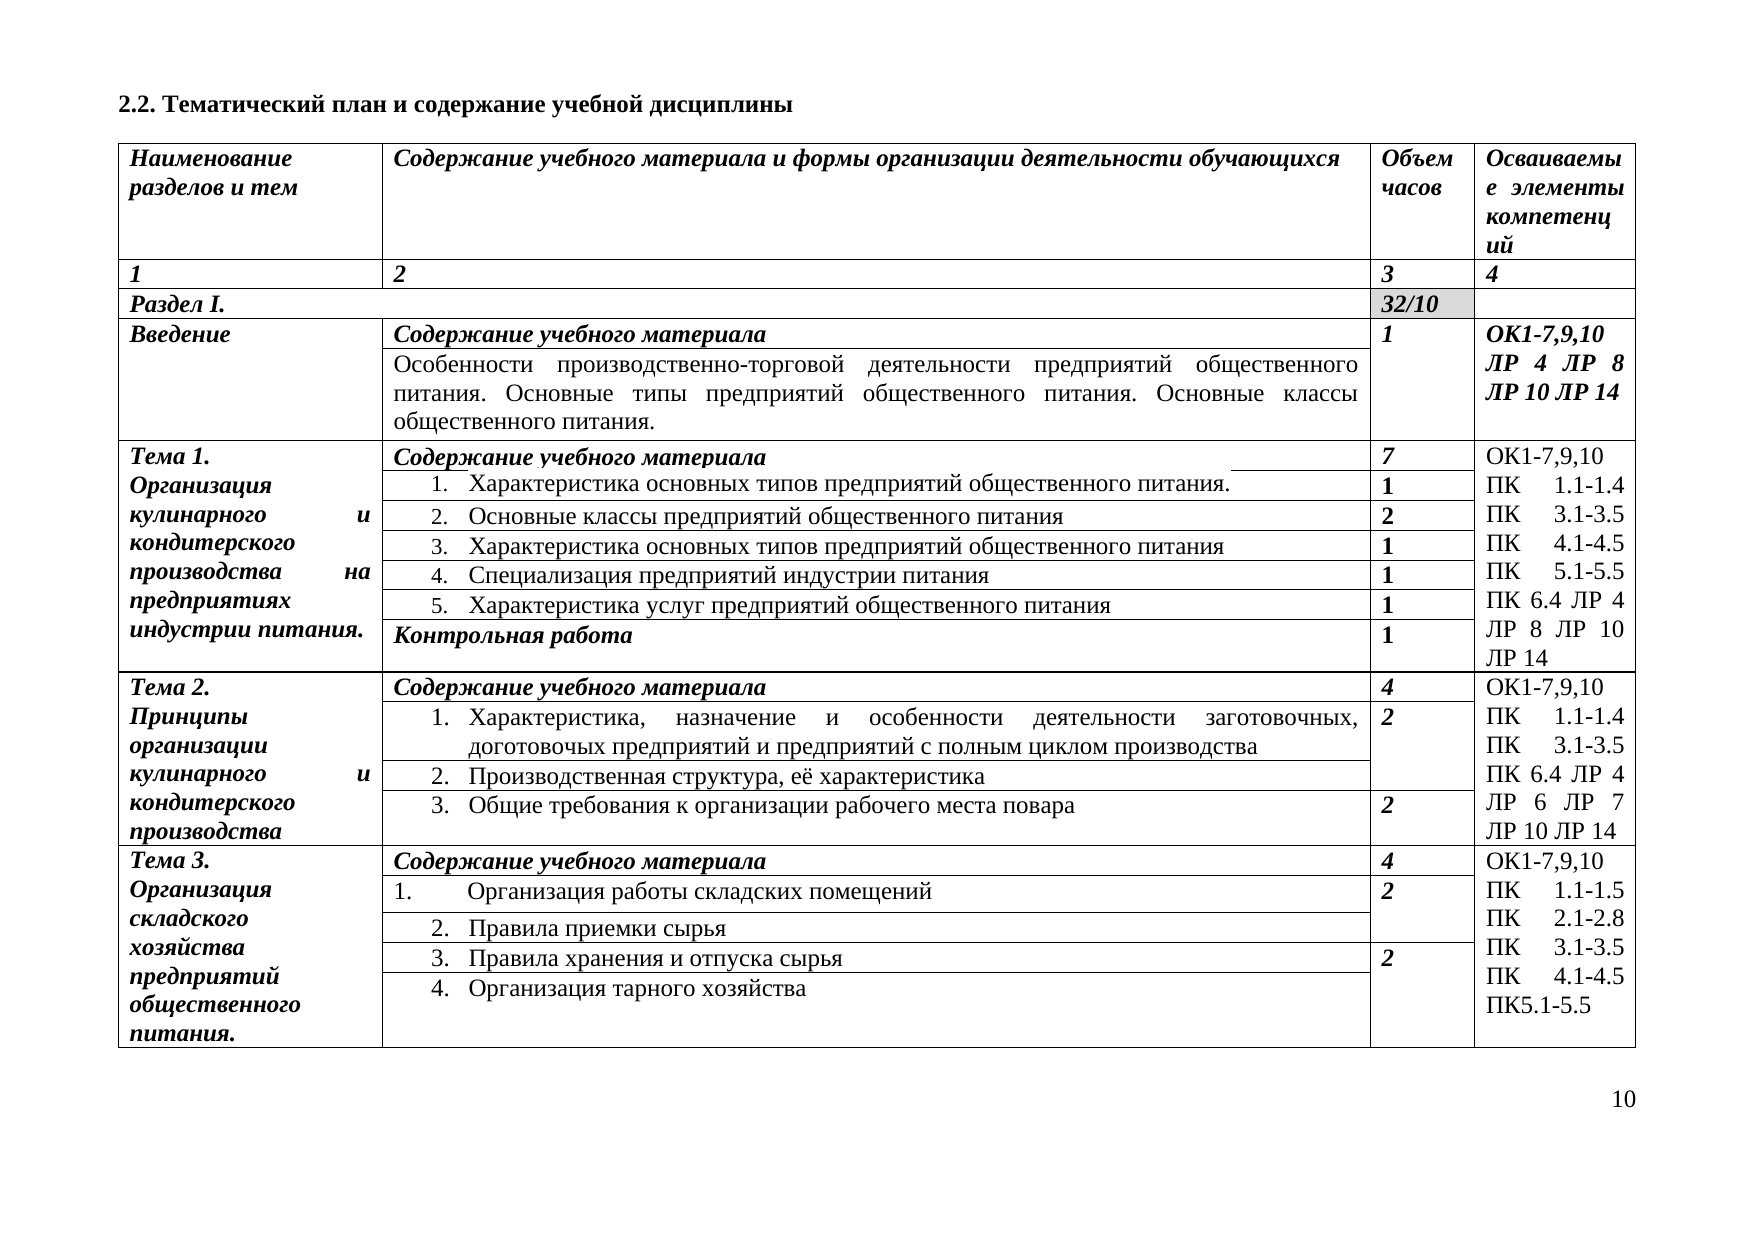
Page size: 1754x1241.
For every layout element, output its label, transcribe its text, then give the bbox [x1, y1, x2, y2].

table_cell 1 [1371, 471, 1474, 500]
table_cell Особенности производственно-торговой деятельности предприятий общественного питания. Основные типы предприятий общественного питания. Основные классы общественного питания. [383, 349, 1370, 440]
table_cell 1 [1371, 531, 1474, 559]
table_cell 1 [1371, 319, 1474, 440]
table_cell [1475, 289, 1635, 318]
table_cell 2 [1371, 501, 1474, 530]
table_cell 2 [1371, 943, 1474, 1047]
table_cell 4 [1371, 846, 1474, 875]
table_cell 4 [1475, 260, 1635, 288]
text 2.2. Тематический план и содержание учебной дисциплины [118, 89, 1636, 117]
table_cell Содержание учебного материала [383, 846, 1370, 875]
table_header Осваиваемые элементы компетенций [1475, 144, 1635, 258]
table_cell Специализация предприятий индустрии питания [383, 561, 1370, 589]
table_cell Правила хранения и отпуска сырья [383, 943, 1370, 972]
table_cell Раздел I. [119, 289, 1370, 318]
table_cell 32/10 [1371, 289, 1474, 318]
table_cell Организация работы складских помещений [383, 876, 1370, 912]
table_cell Контрольная работа [383, 620, 1370, 671]
table_cell Тема 3. Организация складского хозяйства предприятий общественного питания. [119, 846, 382, 1047]
table_cell Содержание учебного материала [383, 673, 1370, 701]
table_cell 2 [1371, 876, 1474, 942]
table_cell ОК1-7,9,10 ПК 1.1-1.4 ПК 3.1-3.5 ПК 4.1-4.5 ПК 5.1-5.5 ПК 6.4 ЛР 4 ЛР 8 ЛР 10 ЛР 14 [1548, 441, 1635, 671]
table_cell 2 [383, 260, 1370, 288]
table_header Наименование разделов и тем [119, 144, 382, 258]
table_header Содержание учебного материала и формы организации деятельности обучающихся [383, 144, 1370, 258]
table_cell Содержание учебного материала [383, 441, 1370, 470]
table_header Объем часов [1371, 144, 1474, 258]
table_cell 4 [1371, 673, 1474, 701]
table_cell Основные классы предприятий общественного питания [383, 501, 1370, 530]
table_cell 1 [1371, 561, 1474, 589]
table_cell ОК1-7,9,10 ЛР 4 ЛР 8 ЛР 10 ЛР 14 [1475, 319, 1635, 440]
table_cell 7 [1371, 441, 1474, 470]
table_cell Содержание учебного материала [383, 319, 1370, 348]
table_cell 1 [1371, 620, 1474, 671]
table_cell Общие требования к организации рабочего места повара [383, 791, 1370, 845]
table_cell Организация тарного хозяйства [383, 973, 1370, 1047]
table_cell Характеристика услуг предприятий общественного питания [383, 590, 1370, 619]
table_cell Тема 2. Принципы организации кулинарного и кондитерского производства [119, 673, 382, 845]
table_cell ОК1-7,9,10 ПК 1.1-1.4 ПК 3.1-3.5 ПК 6.4 ЛР 4 ЛР 6 ЛР 7 ЛР 10 ЛР 14 [1475, 673, 1635, 845]
table_cell 1 [1371, 590, 1474, 619]
table_cell 3 [1371, 260, 1474, 288]
table_cell ОК1-7,9,10 ПК 1.1-1.5 ПК 2.1-2.8 ПК 3.1-3.5 ПК 4.1-4.5 ПК5.1-5.5 [1475, 846, 1635, 1047]
table_cell Тема 1. Организация кулинарного и кондитерского производства на предприятиях индустрии питания. [119, 441, 382, 671]
table_cell 1 [119, 260, 382, 288]
table_cell 2 [1371, 791, 1474, 845]
table_cell Характеристика основных типов предприятий общественного питания [383, 531, 1370, 559]
table_cell Правила приемки сырья [383, 913, 1370, 942]
table_cell Характеристика основных типов предприятий общественного питания. [383, 471, 1370, 500]
table_cell Производственная структура, её характеристика [383, 761, 1370, 789]
table_cell Введение [119, 319, 382, 440]
table_cell 2 [1371, 702, 1474, 789]
